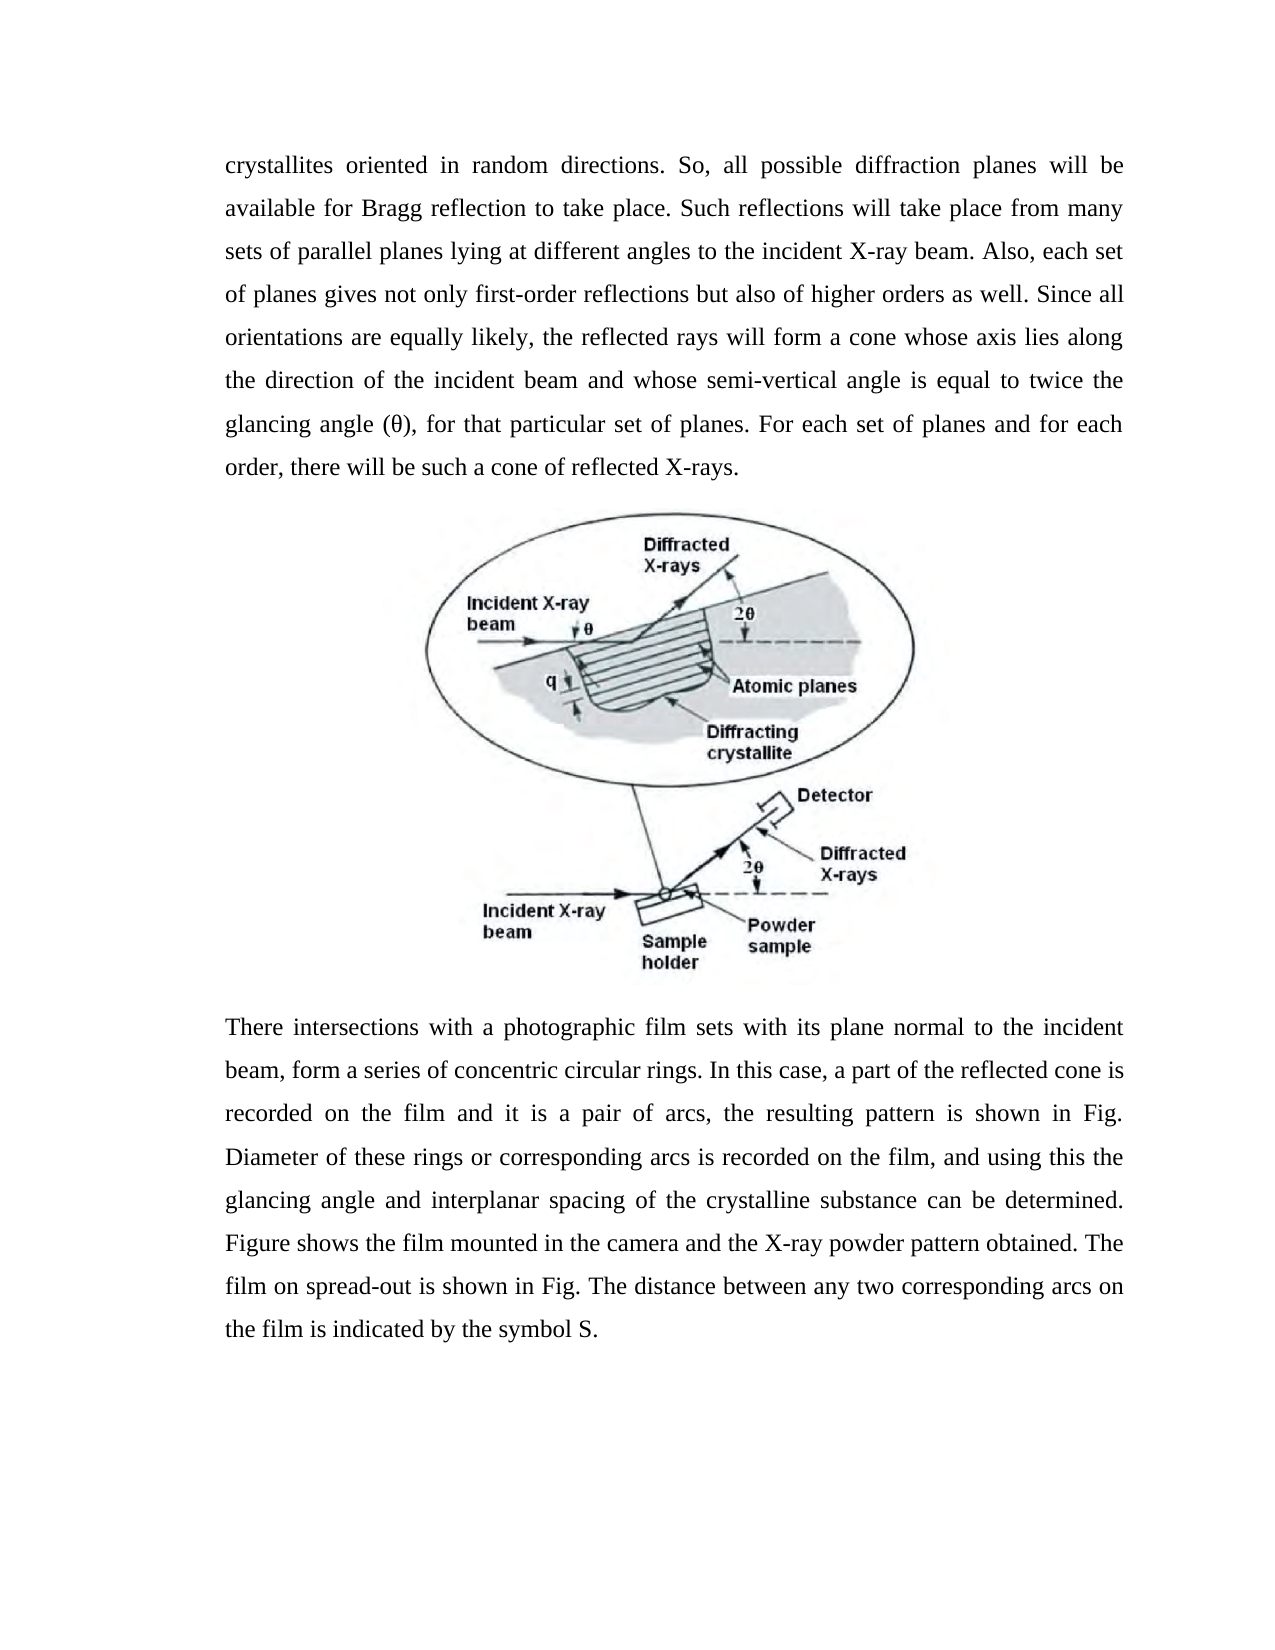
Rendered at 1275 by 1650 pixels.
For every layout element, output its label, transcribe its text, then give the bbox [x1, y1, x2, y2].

text There intersections with a photographic film sets with its plane normal to the incident beam, form a series of concentric circular rings. In this case, a part of the reflected cone is recorded on the film and it is a pair of arcs, the resulting pattern is shown in Fig. Diameter of these rings or corresponding arcs is recorded on the film, and using this the glancing angle and interplanar spacing of the crystalline substance can be determined. Figure shows the film mounted in the camera and the X-ray powder pattern obtained. The film on spread-out is shown in Fig. The distance between any two corresponding arcs on the film is indicated by the symbol S. [225, 1012, 1125, 1343]
picture [346, 508, 1004, 985]
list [187, 150, 1125, 481]
